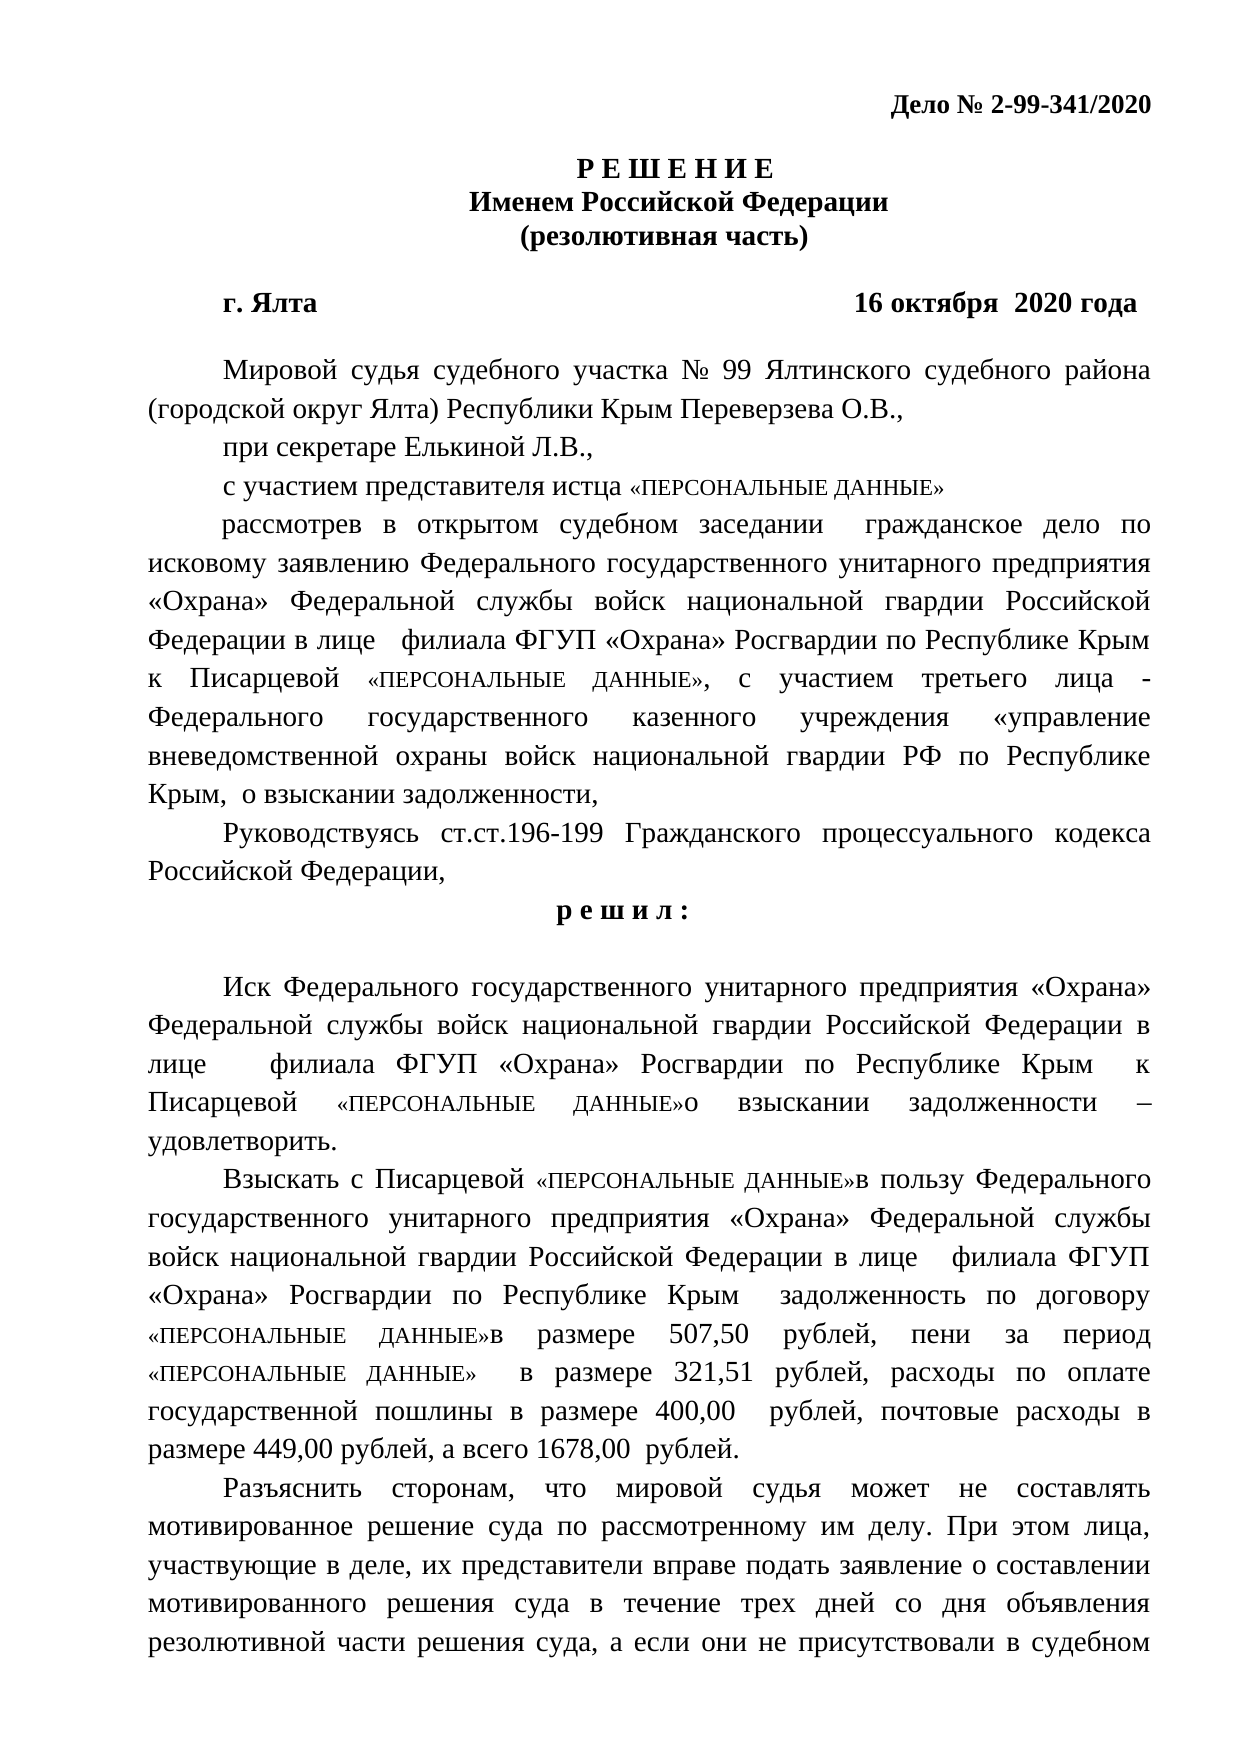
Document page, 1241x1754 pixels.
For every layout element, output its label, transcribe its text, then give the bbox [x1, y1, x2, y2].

text Взыскать с Писарцевой «ПЕРСОНАЛЬНЫЕ ДАННЫЕ»в пользу Федерального государственного унитарного предприятия «Охрана» Федеральной службы войск национальной гвардии Российской Федерации в лице филиала ФГУП «Охрана» Росгвардии по Республике Крым задолженность по договору «ПЕРСОНАЛЬНЫЕ ДАННЫЕ»в размере 507,50 рублей, пени за период «ПЕРСОНАЛЬНЫЕ ДАННЫЕ» в размере 321,51 рублей, расходы по оплате государственной пошлины в размере 400,00 рублей, почтовые расходы в размере 449,00 рублей, а всего 1678,00 рублей. [148, 1162, 1152, 1465]
text Дело № 2-99-341/2020 [148, 89, 1152, 120]
text с участием представителя истца «ПЕРСОНАЛЬНЫЕ ДАННЫЕ» [148, 468, 1152, 501]
text г. Ялта 16 октября 2020 года [148, 285, 1152, 352]
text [148, 1470, 1152, 1658]
text Иск Федерального государственного унитарного предприятия «Охрана» Федеральной службы войск национальной гвардии Российской Федерации в лице филиала ФГУП «Охрана» Росгвардии по Республике Крым к Писарцевой «ПЕРСОНАЛЬНЫЕ ДАННЫЕ»о взыскании задолженности – удовлетворить. [148, 969, 1152, 1157]
text р е ш и л : [148, 892, 1152, 925]
text Р Е Ш Е Н И Е [148, 151, 1152, 184]
text при секретаре Елькиной Л.В., [148, 429, 1152, 463]
text (резолютивная часть) [148, 218, 1152, 252]
text рассмотрев в открытом судебном заседании гражданское дело по исковому заявлению Федерального государственного унитарного предприятия «Охрана» Федеральной службы войск национальной гвардии Российской Федерации в лице филиала ФГУП «Охрана» Росгвардии по Республике Крым к Писарцевой «ПЕРСОНАЛЬНЫЕ ДАННЫЕ», с участием третьего лица - Федерального государственного казенного учреждения «управление вневедомственной охраны войск национальной гвардии РФ по Республике Крым, о взыскании задолженности, [148, 506, 1152, 810]
text Мировой судья судебного участка № 99 Ялтинского судебного района (городской округ Ялта) Республики Крым Переверзева О.В., [148, 352, 1152, 424]
text Руководствуясь ст.ст.196-199 Гражданского процессуального кодекса Российской Федерации, [148, 815, 1152, 887]
text Именем Российской Федерации [148, 184, 1152, 218]
